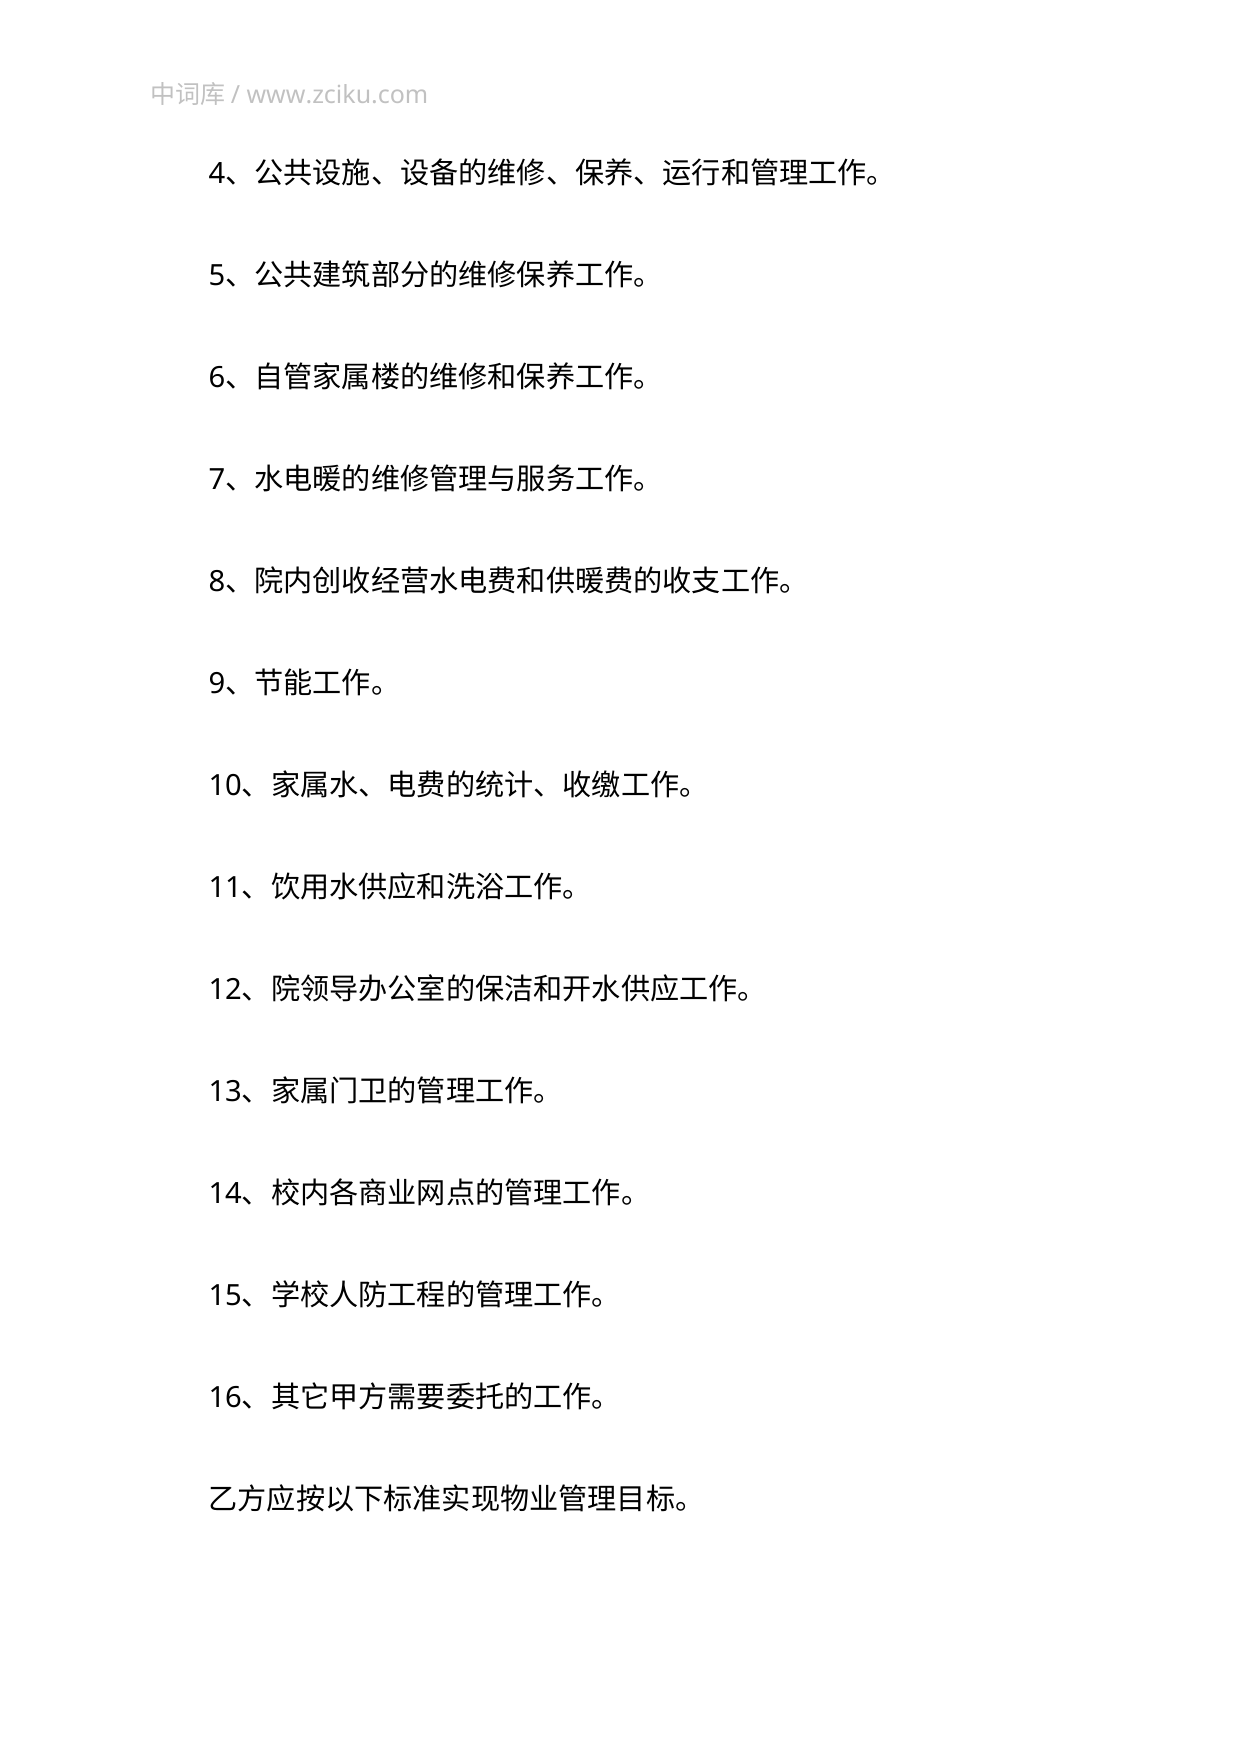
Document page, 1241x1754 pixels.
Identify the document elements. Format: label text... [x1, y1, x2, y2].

text 11、饮用水供应和洗浴工作。 [150, 864, 1090, 906]
text 10、家属水、电费的统计、收缴工作。 [150, 762, 1090, 804]
text 8、院内创收经营水电费和供暖费的收支工作。 [150, 558, 1090, 600]
text 14、校内各商业网点的管理工作。 [150, 1170, 1090, 1212]
text 5、公共建筑部分的维修保养工作。 [150, 252, 1090, 294]
text 9、节能工作。 [150, 660, 1090, 702]
text 7、水电暖的维修管理与服务工作。 [150, 456, 1090, 498]
text 15、学校人防工程的管理工作。 [150, 1272, 1090, 1314]
text 乙方应按以下标准实现物业管理目标。 [150, 1476, 1090, 1518]
text 13、家属门卫的管理工作。 [150, 1068, 1090, 1110]
text 12、院领导办公室的保洁和开水供应工作。 [150, 966, 1090, 1008]
text 4、公共设施、设备的维修、保养、运行和管理工作。 [150, 150, 1090, 192]
text 6、自管家属楼的维修和保养工作。 [150, 354, 1090, 396]
text 16、其它甲方需要委托的工作。 [150, 1374, 1090, 1416]
